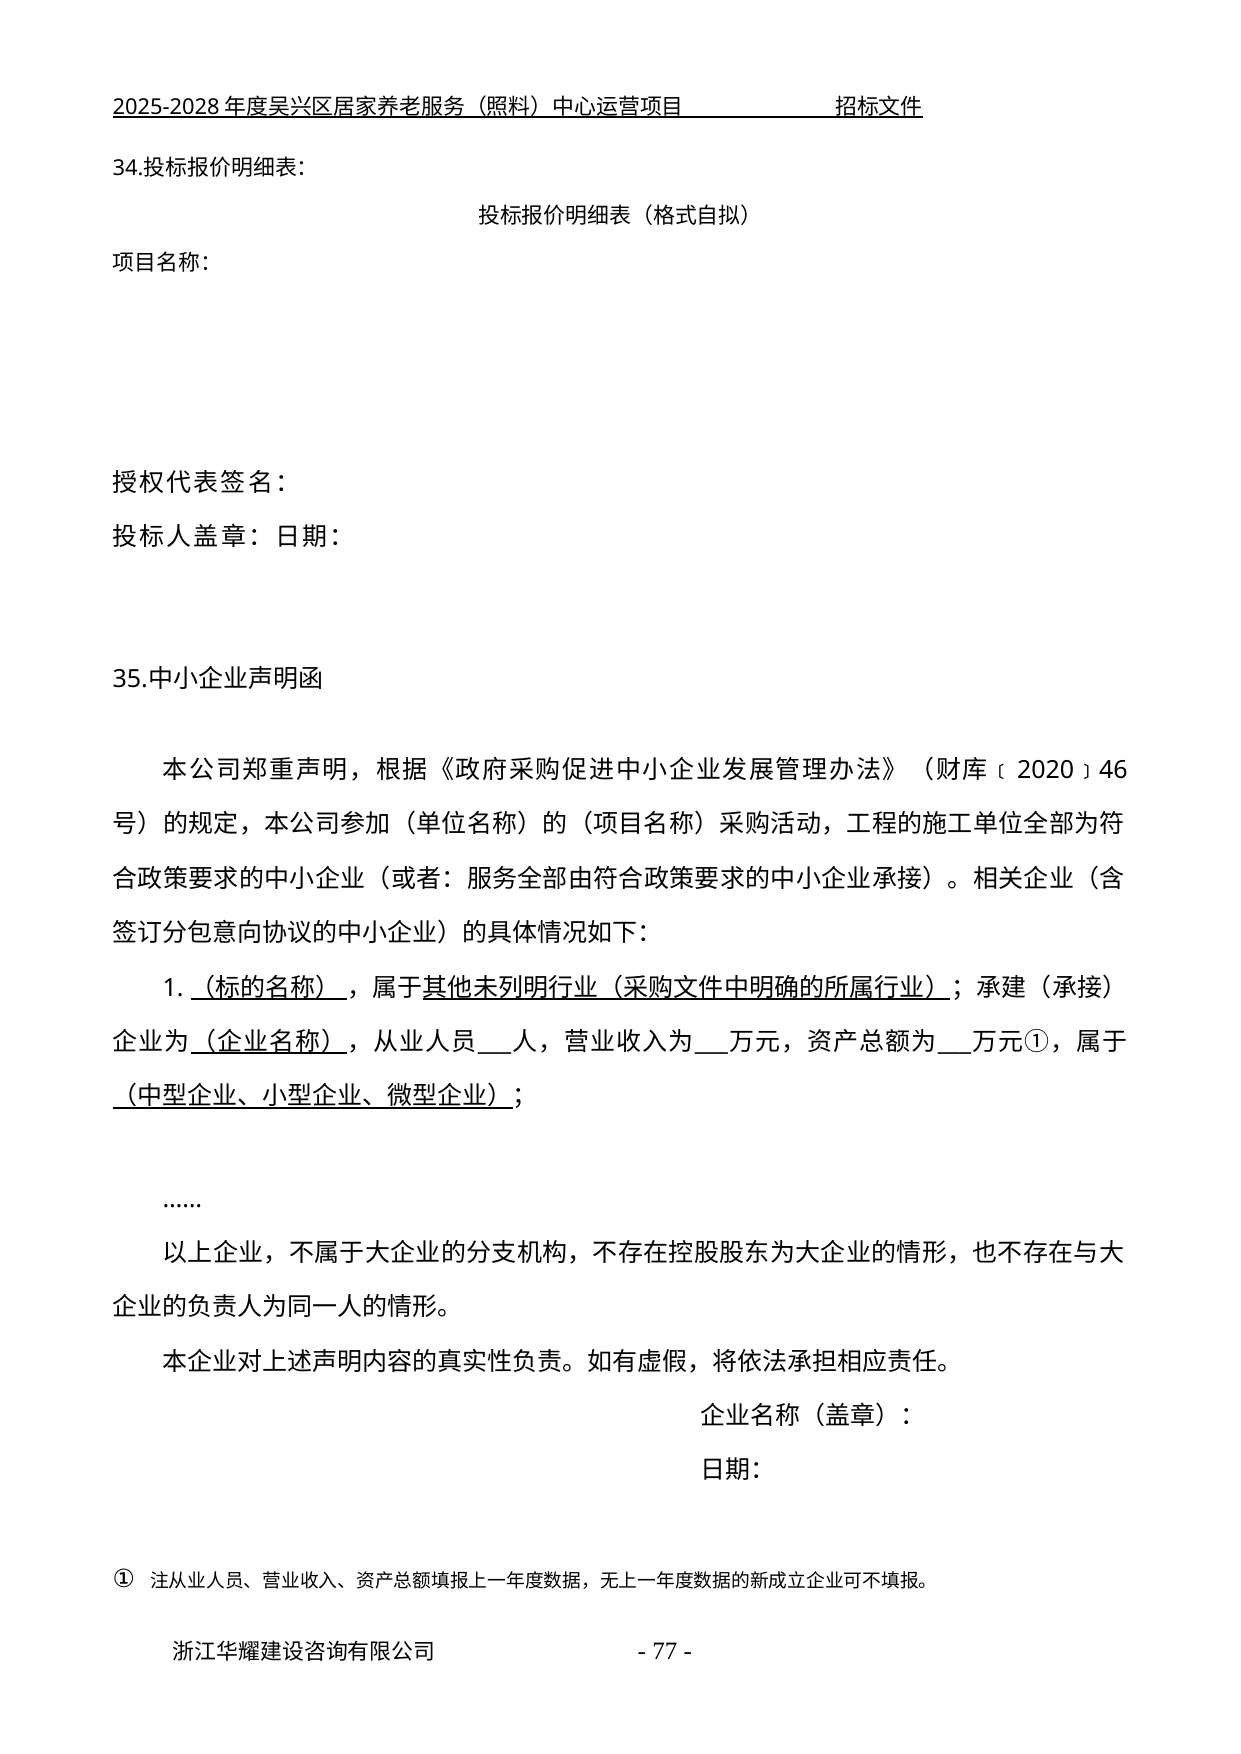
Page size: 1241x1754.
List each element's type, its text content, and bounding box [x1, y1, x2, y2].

text 本企业对上述声明内容的真实性负责。如有虚假，将依法承担相应责任。 [112, 1341, 1128, 1377]
text 项目名称： [112, 245, 1128, 277]
text 投标人盖章：日期： [112, 517, 1128, 553]
list 注从业人员、营业收入、资产总额填报上一年度数据，无上一年度数据的新成立企业可不填报。 [112, 1560, 1128, 1594]
text …… [112, 1181, 1128, 1215]
text 本公司郑重声明，根据《政府采购促进中小企业发展管理办法》（财库﹝2020﹞46 号）的规定，本公司参加（单位名称）的（项目名称）采购活动，工程的施工单位全部为符合政策要求的中小企业（或者：服务全部由符合政策要求的中小企业承接）。相关企业（含签订分包意向协议的中小企业）的具体情况如下： [112, 749, 1128, 949]
text 企业名称（盖章）： [112, 1395, 1128, 1432]
text 34.投标报价明细表： [112, 150, 1128, 182]
text 以上企业，不属于大企业的分支机构，不存在控股股东为大企业的情形，也不存在与大企业的负责人为同一人的情形。 [112, 1232, 1128, 1323]
text 授权代表签名： [112, 462, 1128, 498]
text 1. （标的名称） ，属于其他未列明行业（采购文件中明确的所属行业）；承建（承接）企业为（企业名称），从业人员___人，营业收入为___万元，资产总额为___万元①，属于（中型企业、小型企业、微型企业）； [112, 967, 1128, 1112]
text 日期： [112, 1450, 1128, 1486]
text 投标报价明细表（格式自拟） [266, 198, 974, 229]
text 35.中小企业声明函 [112, 658, 1128, 695]
